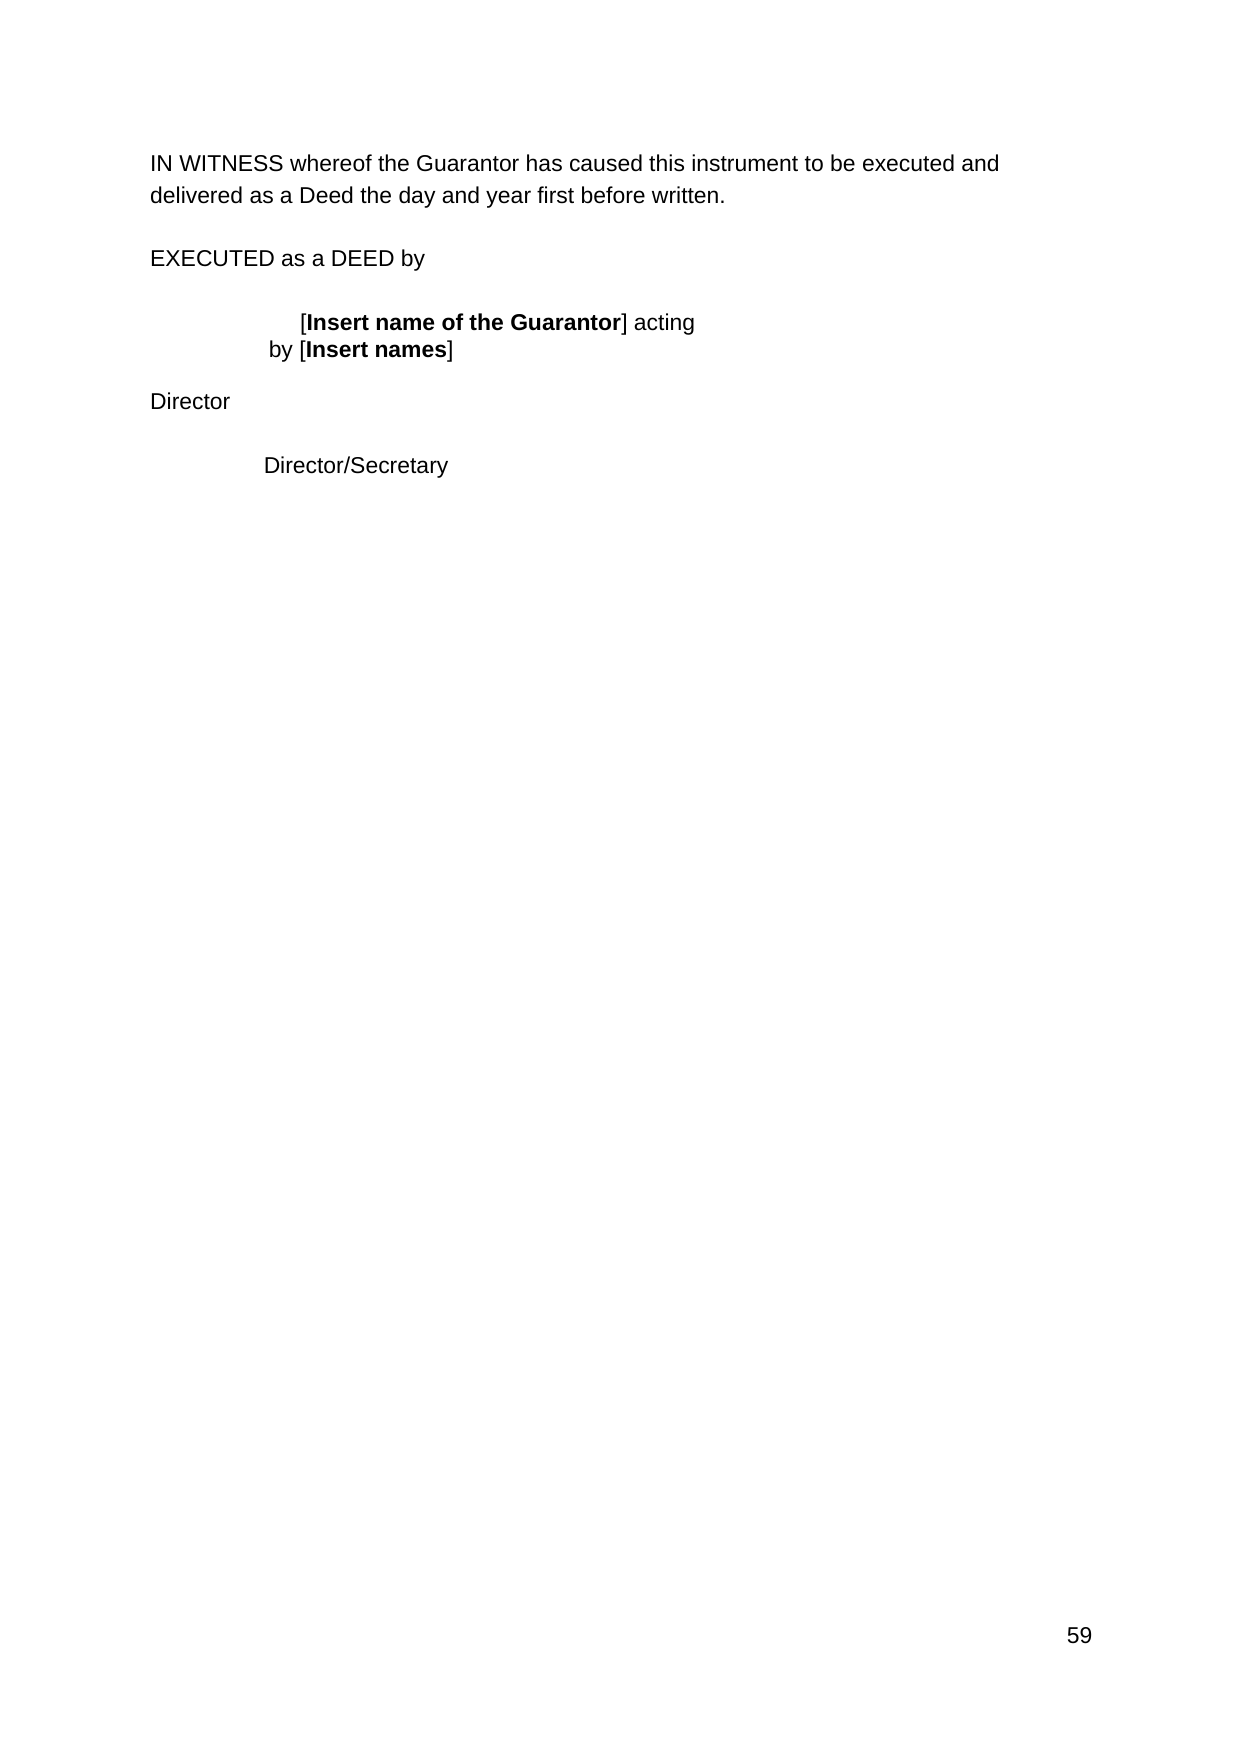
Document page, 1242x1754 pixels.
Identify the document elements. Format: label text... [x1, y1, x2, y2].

subtitle [Insert name of the Guarantor] acting by [Insert names] [268, 309, 709, 362]
text IN WITNESS whereof the Guarantor has caused this instrument to be executed and delivered as a Deed the day and year first before written. [150, 150, 1090, 208]
text Director [150, 388, 1090, 414]
text Director/Secretary [150, 452, 1092, 478]
text EXECUTED as a DEED by [150, 245, 1090, 272]
